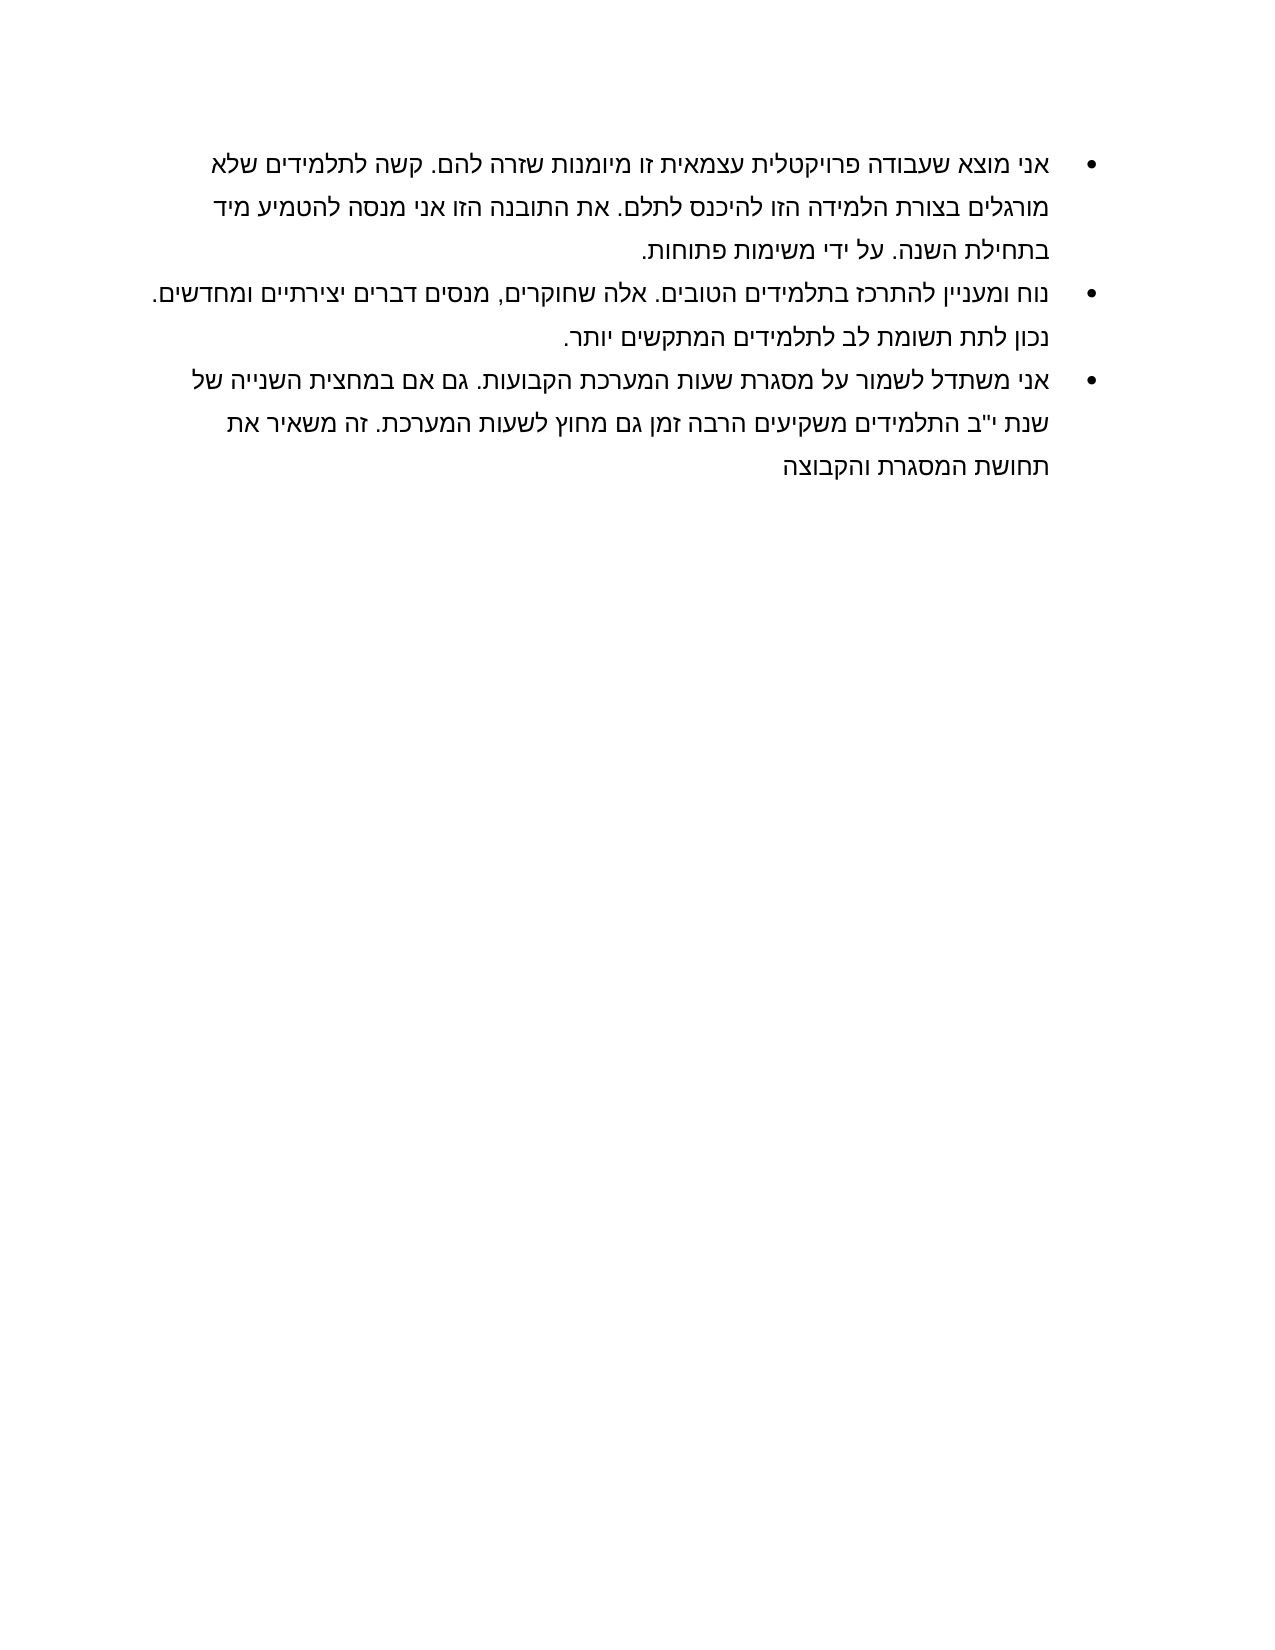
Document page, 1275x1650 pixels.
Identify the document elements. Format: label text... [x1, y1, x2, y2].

list אני מוצא שעבודה פרויקטלית עצמאית זו מיומנות שזרה להם. קשה לתלמידים שלא מורגלים בצורת הלמידה הזו להיכנס לתלם. את התובנה הזו אני מנסה להטמיע מיד בתחילת השנה. על ידי משימות פתוחות. [150, 150, 1087, 265]
list אני משתדל לשמור על מסגרת שעות המערכת הקבועות. גם אם במחצית השנייה של שנת י"ב התלמידים משקיעים הרבה זמן גם מחוץ לשעות המערכת. זה משאיר את תחושת המסגרת והקבוצה [150, 366, 1087, 481]
list נוח ומעניין להתרכז בתלמידים הטובים. אלה שחוקרים, מנסים דברים יצירתיים ומחדשים. נכון לתת תשומת לב לתלמידים המתקשים יותר. [150, 279, 1087, 351]
